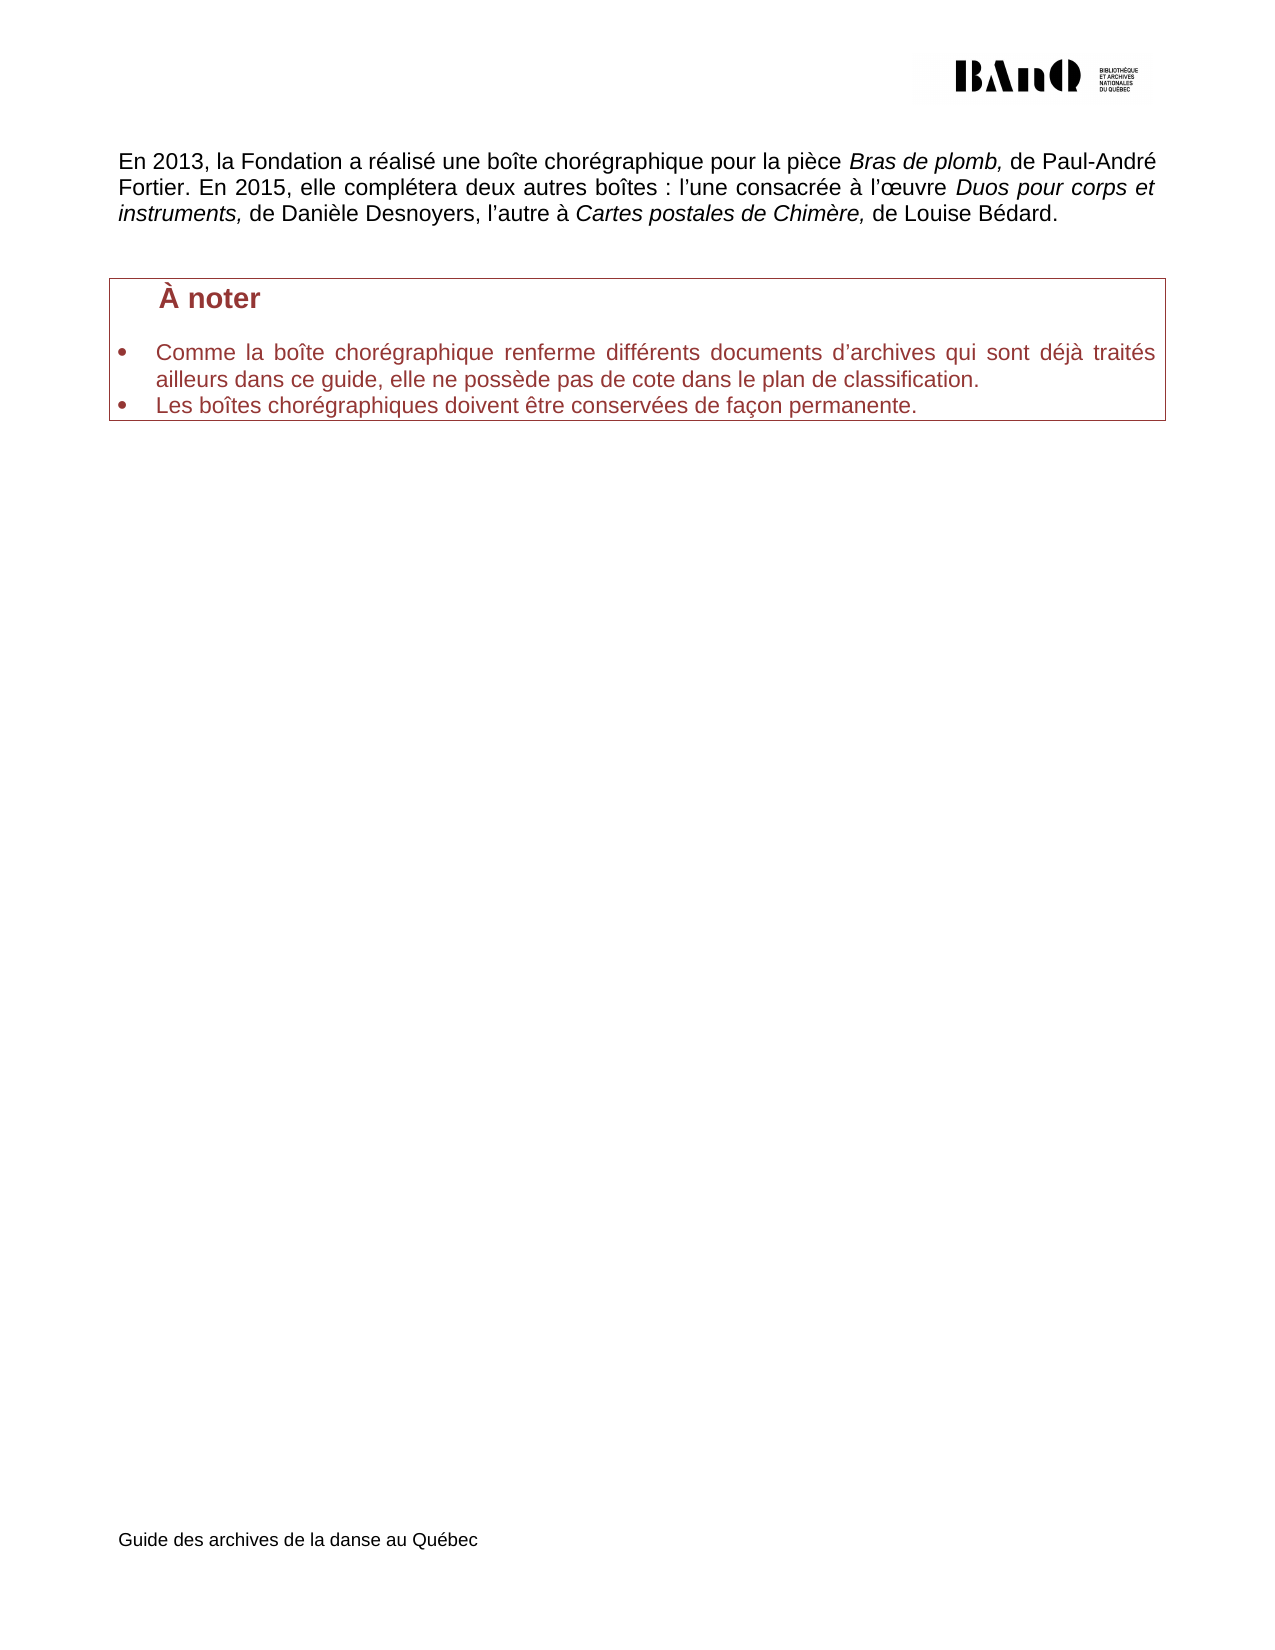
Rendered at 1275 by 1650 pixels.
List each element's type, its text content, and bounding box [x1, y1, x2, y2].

list Les boîtes chorégraphiques doivent être conservées de façon permanente. [110, 389, 1165, 420]
subtitle À noter [110, 279, 1165, 314]
text En 2013, la Fondation a réalisé une boîte chorégraphique pour la pièce Bras de plomb, de Paul-André Fortier. En 2015, elle complétera deux autres boîtes : l’une consacrée à l’œuvre Duos pour corps et instruments, de Danièle Desnoyers, l’autre à Cartes postales de Chimère, de Louise Bédard. [118, 148, 1157, 227]
list Comme la boîte chorégraphique renferme différents documents d’archives qui sont déjà traités ailleurs dans ce guide, elle ne possède pas de cote dans le plan de classification. [110, 337, 1165, 389]
